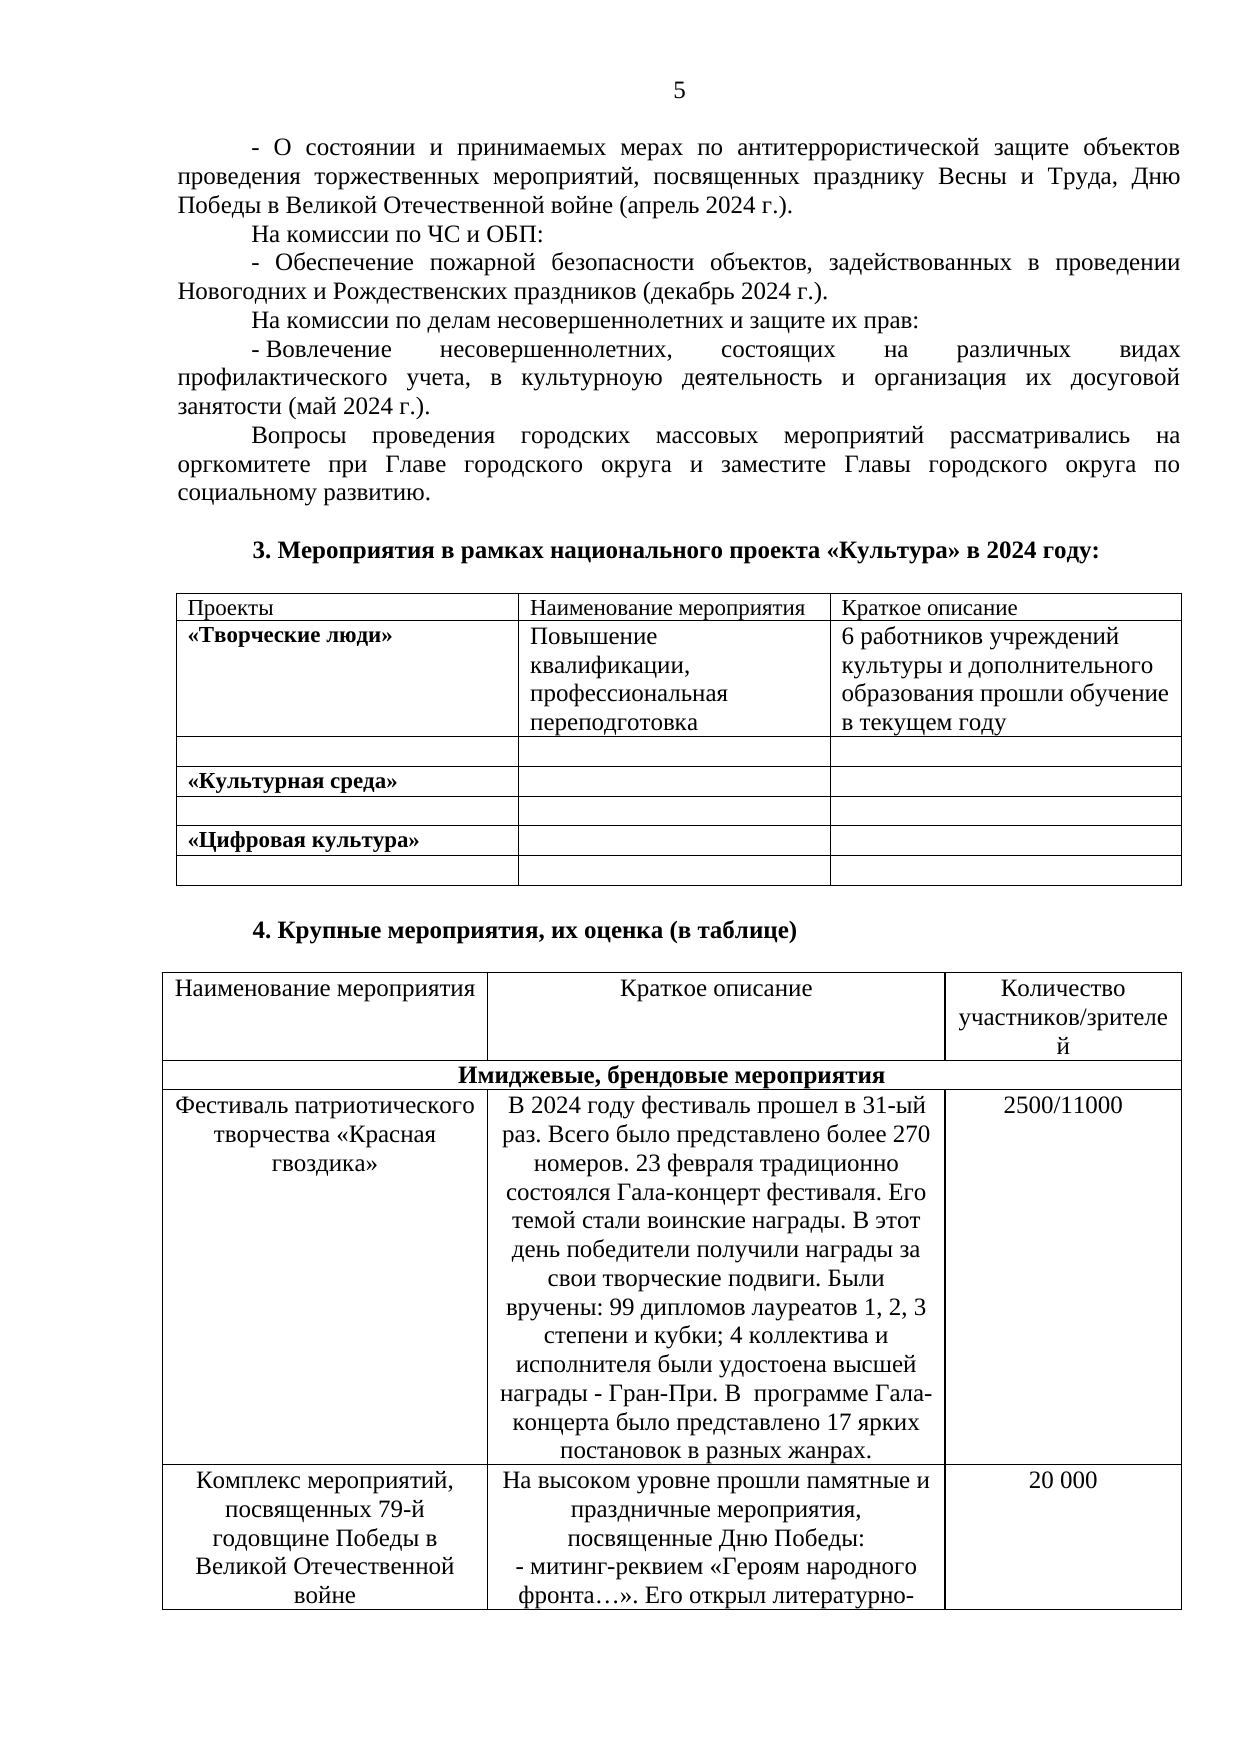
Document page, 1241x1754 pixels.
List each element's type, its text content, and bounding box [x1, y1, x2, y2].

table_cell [488, 1465, 944, 1609]
table_header Проекты [177, 594, 518, 620]
table_cell [519, 767, 830, 796]
table_cell [177, 856, 518, 885]
table_cell [519, 856, 830, 885]
table_cell «Творческие люди» [177, 621, 518, 736]
text 4. Крупные мероприятия, их оценка (в таблице) [252, 915, 1181, 943]
table_cell [831, 737, 1181, 766]
table_cell «Цифровая культура» [177, 826, 518, 855]
table_header Краткое описание [488, 973, 944, 1059]
list На комиссии по ЧС и ОБП: [177, 219, 1181, 247]
table_cell В 2024 году фестиваль прошел в 31-ый раз. Всего было представлено более 270 номеров. 23 февраля традиционно состоялся Гала-концерт фестиваля. Его темой стали воинские награды. В этот день победители получили награды за свои творческие подвиги. Были вручены: 99 дипломов лауреатов 1, 2, 3 степени и кубки; 4 коллектива и исполнителя были удостоена высшей награды - Гран-При. В программе Гала-концерта было представлено 17 ярких постановок в разных жанрах. [488, 1090, 944, 1464]
table_header Наименование мероприятия [163, 973, 487, 1059]
table_cell [831, 767, 1181, 796]
table_cell 6 работников учреждений культуры и дополнительного образования прошли обучение в текущем году [831, 621, 1181, 736]
table_cell [831, 856, 1181, 885]
table_cell «Культурная среда» [177, 767, 518, 796]
table_cell [831, 826, 1181, 855]
list - Вовлечение несовершеннолетних, состоящих на различных видах профилактического учета, в культурноую деятельность и организация их досуговой занятости (май 2024 г.). [177, 334, 1181, 420]
table_cell Фестиваль патриотического творчества «Красная гвоздика» [163, 1090, 487, 1464]
table_cell 2500/11000 [946, 1090, 1181, 1464]
table_header Наименование мероприятия [519, 594, 830, 620]
table_header Количество участников/зрителей [946, 973, 1181, 1059]
table_cell 20 000 [946, 1465, 1181, 1609]
table_cell [177, 737, 518, 766]
table_cell [519, 797, 830, 825]
table_cell [177, 797, 518, 825]
table_cell Повышение квалификации, профессиональная переподготовка [519, 621, 830, 736]
text Вопросы проведения городских массовых мероприятий рассматривались на оргкомитете при Главе городского округа и заместите Главы городского округа по социальному развитию. [177, 420, 1181, 506]
table_cell [519, 826, 830, 855]
table_cell [831, 797, 1181, 825]
table_cell Имиджевые, брендовые мероприятия [163, 1061, 1181, 1089]
table_cell [519, 737, 830, 766]
list - О состоянии и принимаемых мерах по антитеррористической защите объектов проведения торжественных мероприятий, посвященных празднику Весны и Труда, Дню Победы в Великой Отечественной войне (апрель 2024 г.). [177, 132, 1181, 219]
list - Обеспечение пожарной безопасности объектов, задействованных в проведении Новогодних и Рождественских праздников (декабрь 2024 г.). [177, 247, 1181, 305]
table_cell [163, 1465, 487, 1609]
list На комиссии по делам несовершеннолетних и защите их прав: [177, 305, 1181, 334]
text 3. Мероприятия в рамках национального проекта «Культура» в 2024 году: [252, 535, 1181, 564]
table_header Краткое описание [831, 594, 1181, 620]
